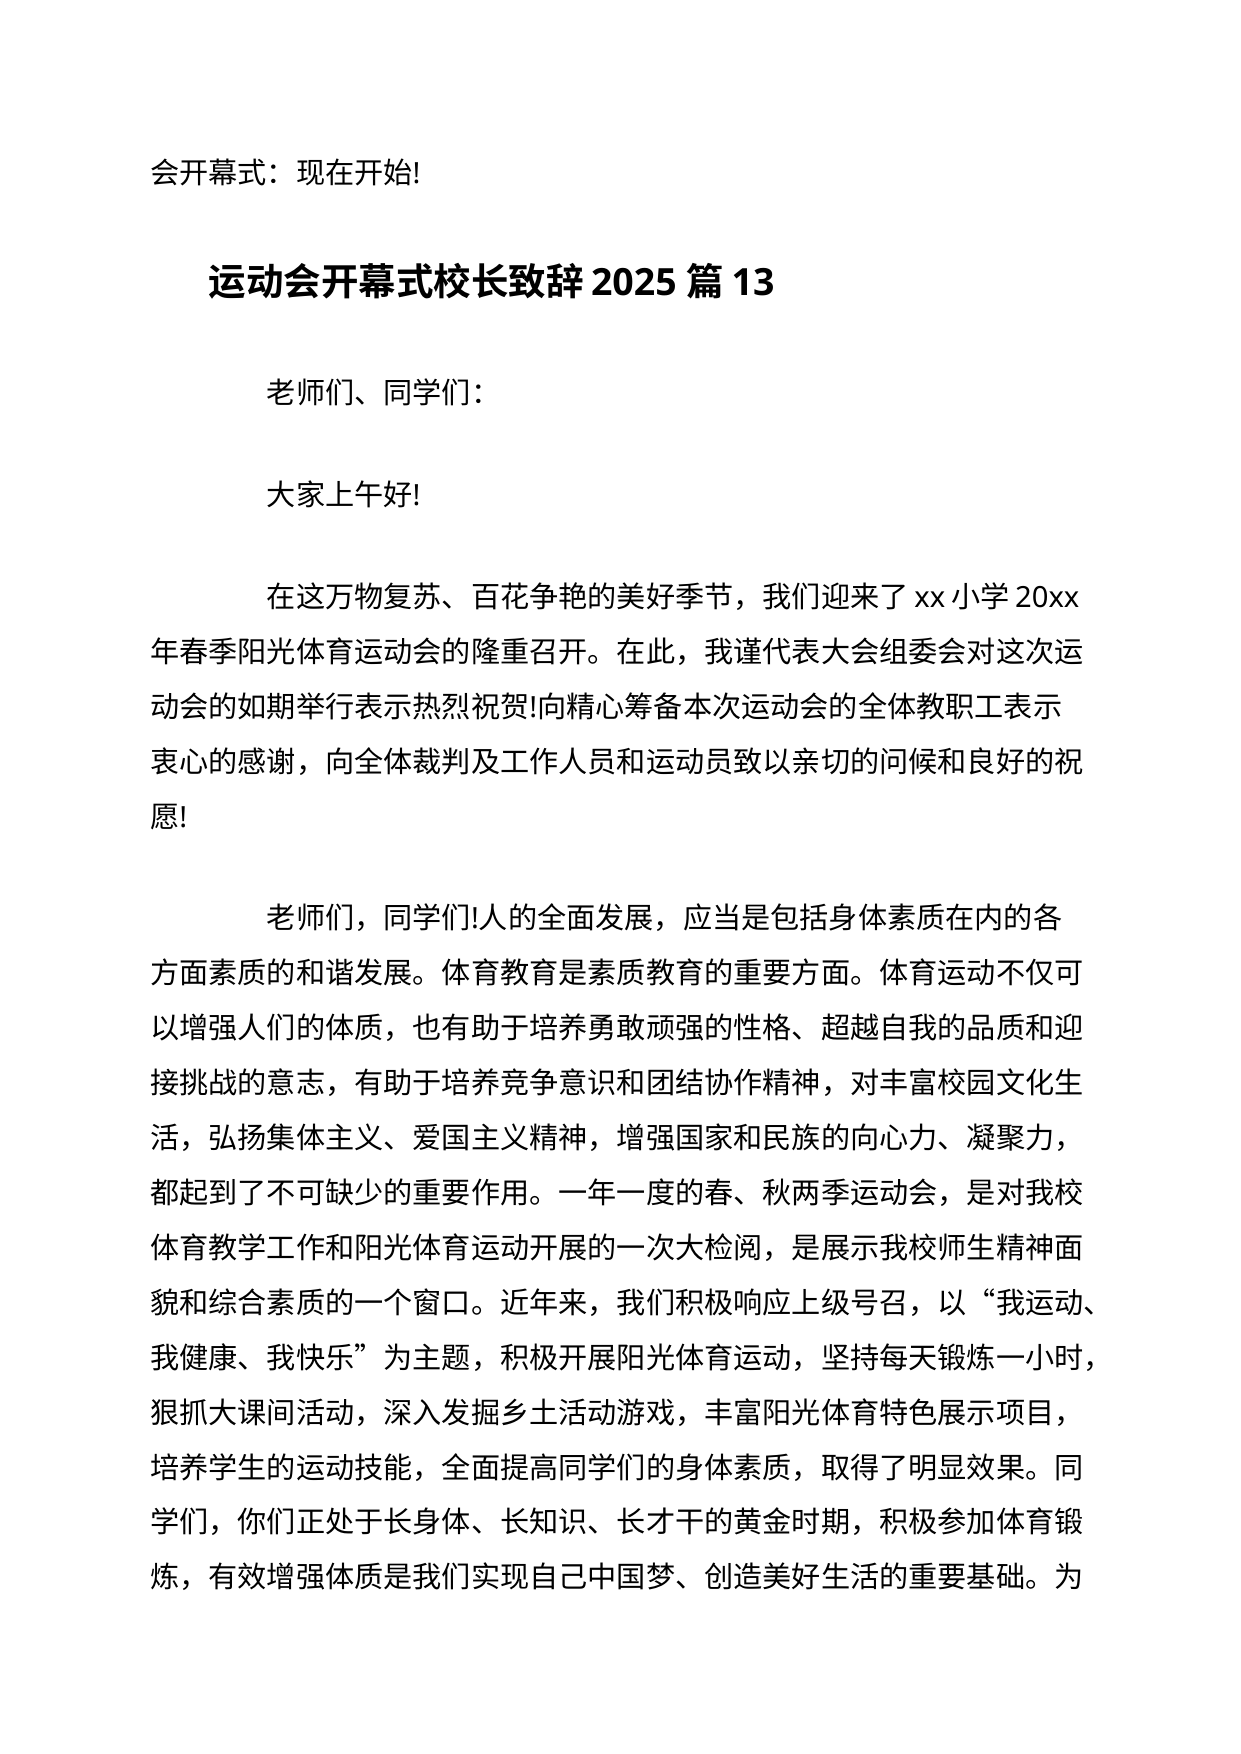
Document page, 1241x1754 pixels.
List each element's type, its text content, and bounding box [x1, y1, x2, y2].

text 老师们、同学们： [150, 369, 1090, 412]
text 在这万物复苏、百花争艳的美好季节，我们迎来了xx小学20xx年春季阳光体育运动会的隆重召开。在此，我谨代表大会组委会对这次运动会的如期举行表示热烈祝贺!向精心筹备本次运动会的全体教职工表示衷心的感谢，向全体裁判及工作人员和运动员致以亲切的问候和良好的祝愿! [150, 573, 1090, 836]
text 运动会开幕式校长致辞2025 篇13 [150, 252, 1090, 306]
text 大家上午好! [150, 471, 1090, 514]
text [150, 895, 1090, 1596]
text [150, 150, 1090, 192]
